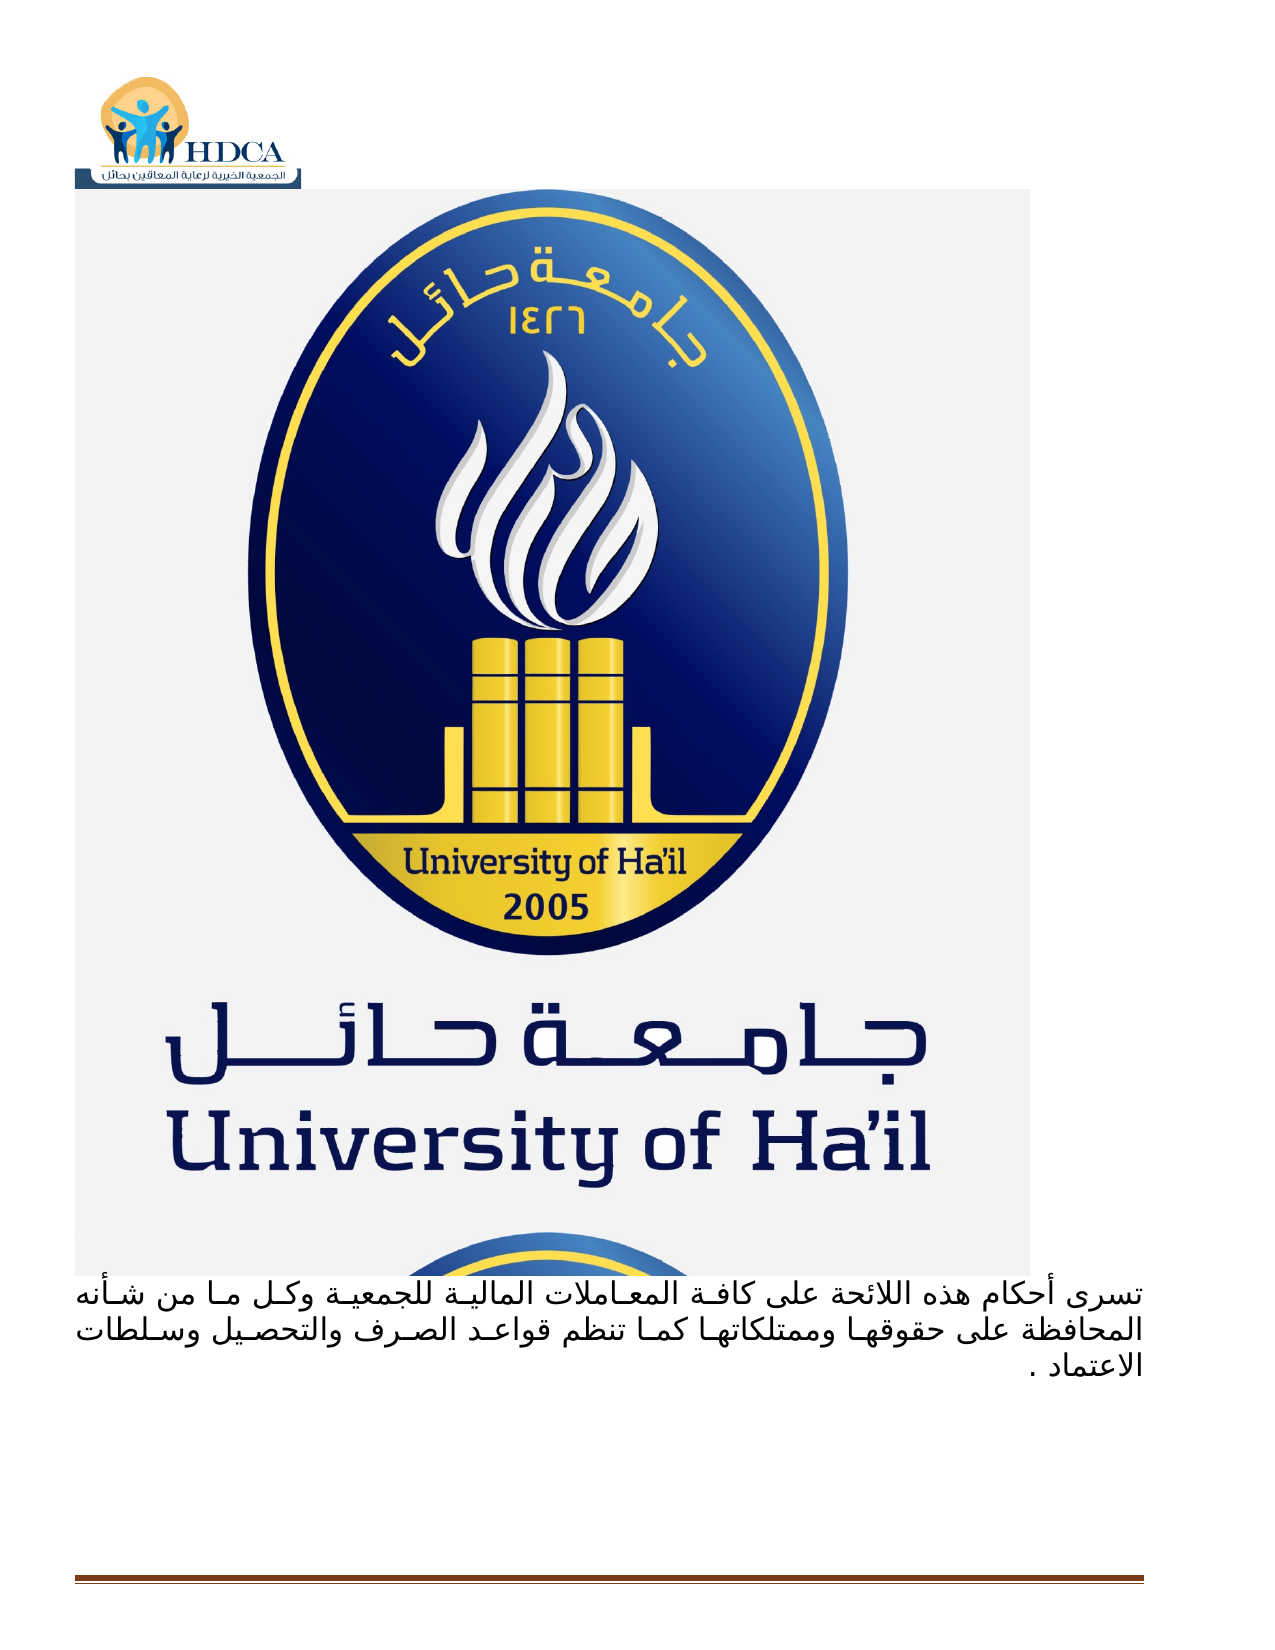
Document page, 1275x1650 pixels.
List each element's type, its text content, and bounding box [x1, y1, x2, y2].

text تسرى أحكام هذه اللائحة على كافة المعاملات المالية للجمعية وكل ما من شأنه المحافظة على حقوقها وممتلكاتها كما تنظم قواعد الصرف والتحصيل وسلطات الاعتماد . [75, 1275, 1144, 1384]
picture [74, 75, 1031, 1276]
